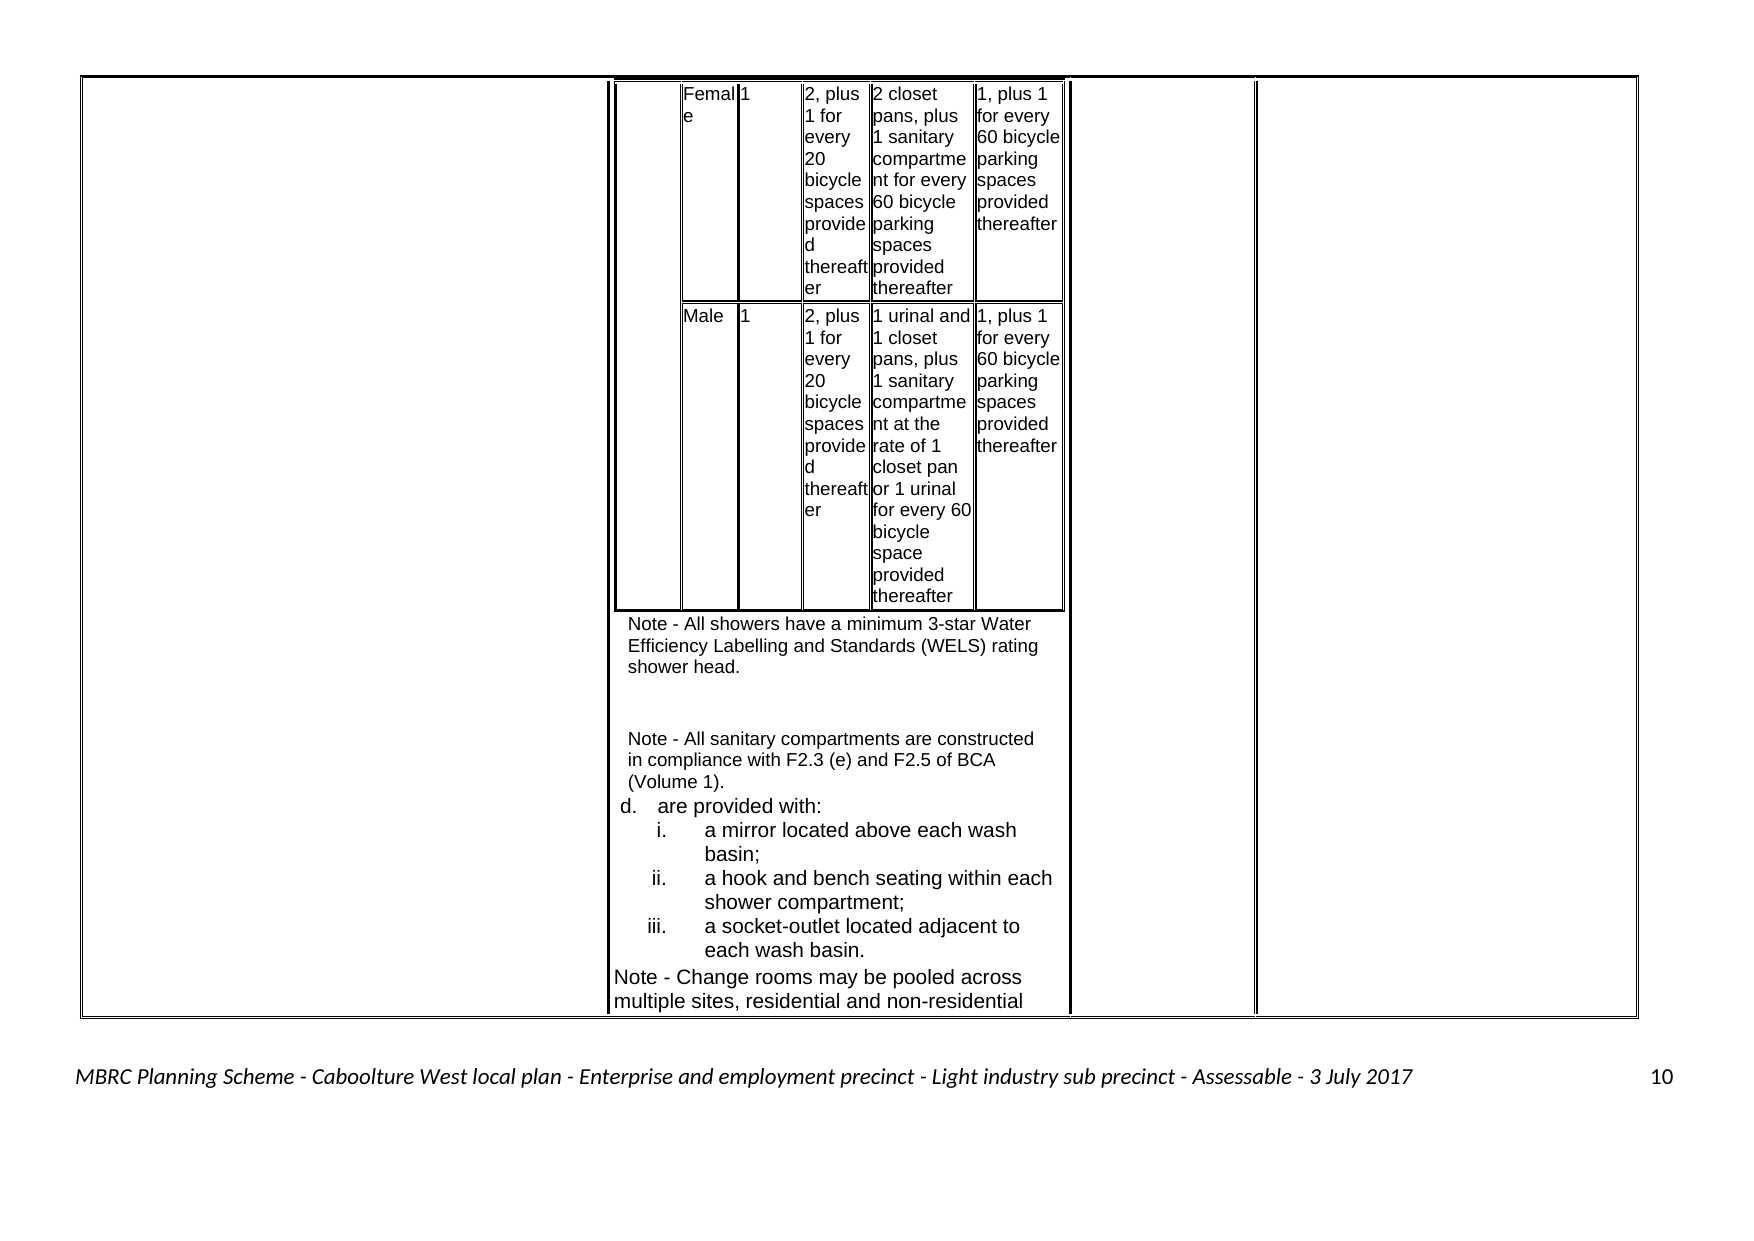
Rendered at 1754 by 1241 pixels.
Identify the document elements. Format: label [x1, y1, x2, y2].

table_cell [608, 78, 1070, 1016]
table_cell [1070, 77, 1256, 1016]
table_cell [1256, 78, 1636, 1016]
